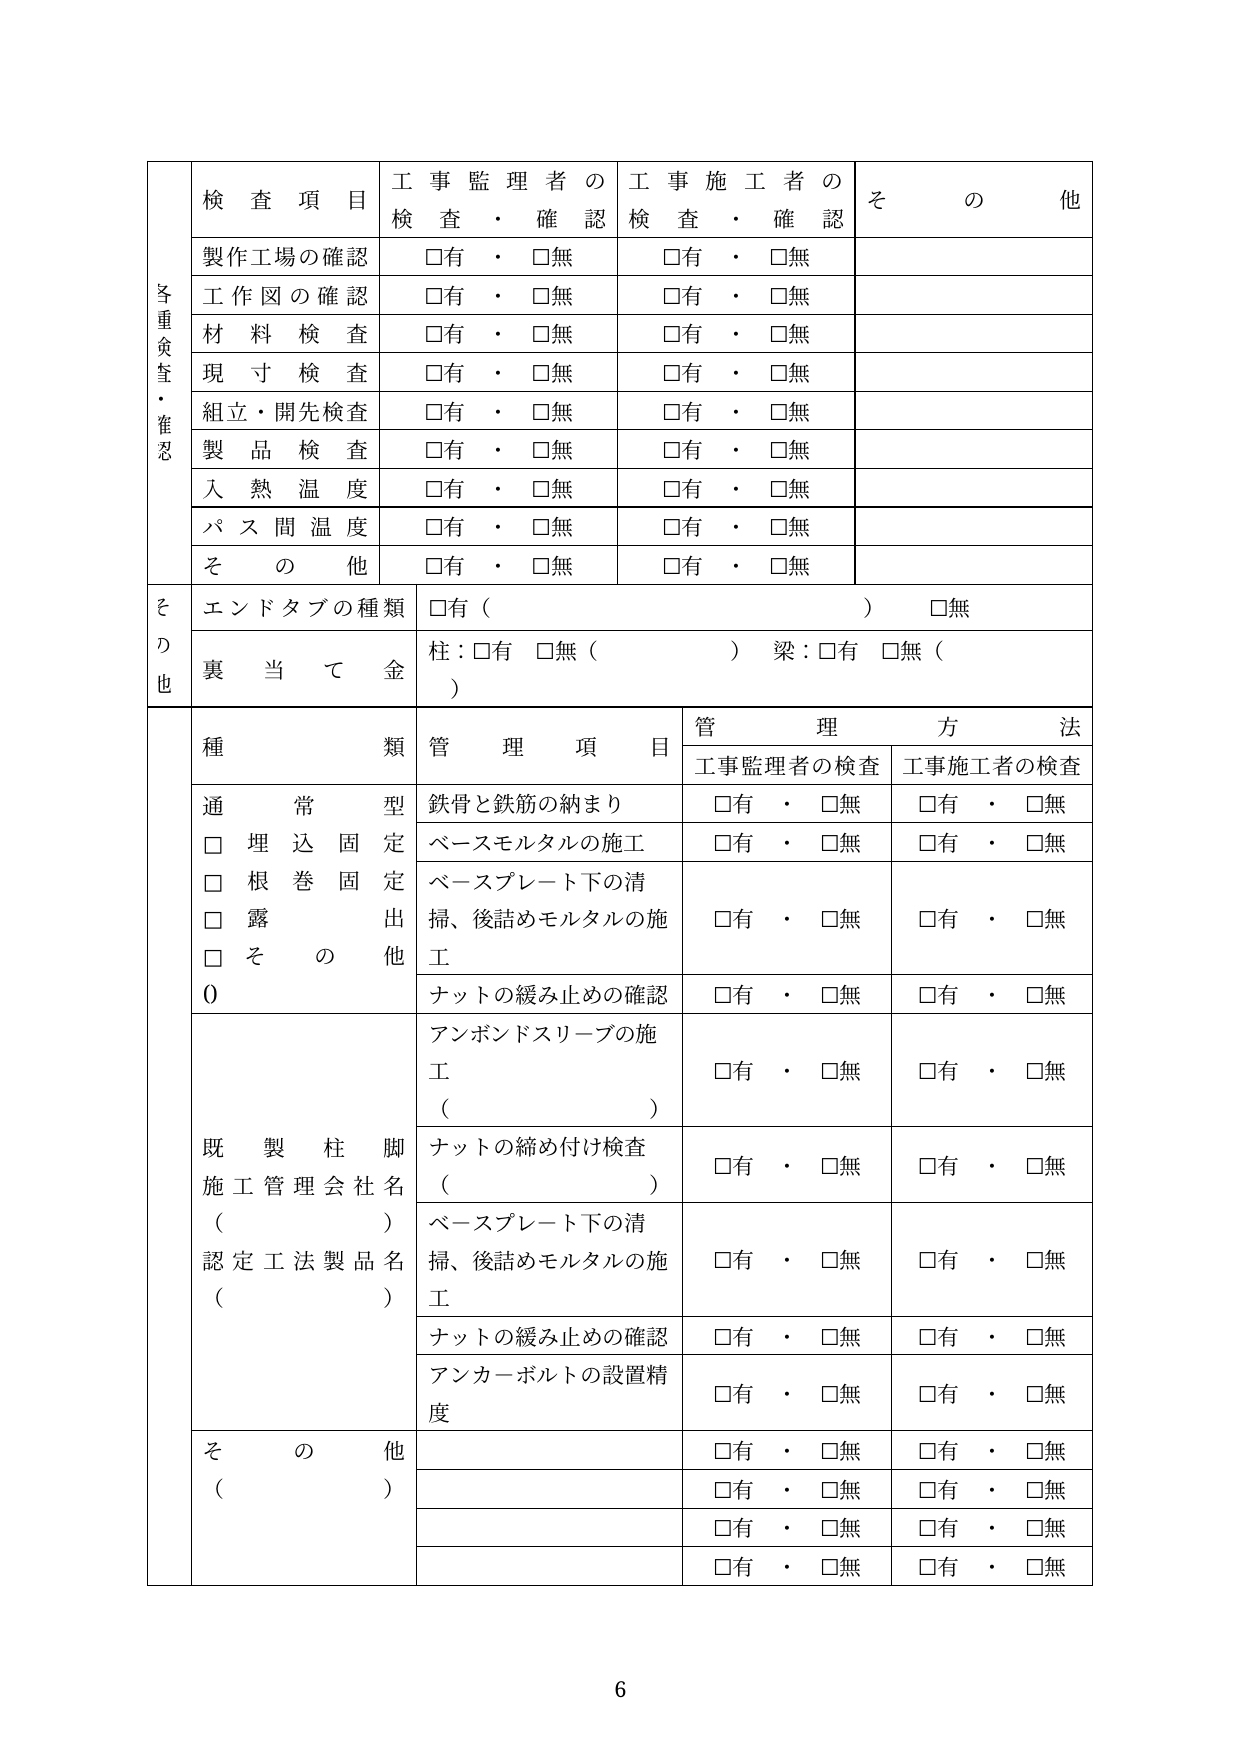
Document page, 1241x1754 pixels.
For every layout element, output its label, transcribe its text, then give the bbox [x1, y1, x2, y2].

table_cell 有 ・ 無 [380, 276, 617, 314]
table_cell 有 ・ 無 [618, 276, 854, 314]
table_header 工事施工者の 検査・確認 [618, 162, 854, 237]
table_cell [417, 1470, 682, 1507]
table_cell [856, 469, 1092, 506]
table_cell 有 ・ 無 [380, 392, 617, 429]
table_cell 有 ・ 無 [892, 1547, 1092, 1584]
table_cell [417, 1509, 682, 1546]
table_cell 有 ・ 無 [618, 469, 854, 506]
table_cell 工事監理者の検査 [683, 746, 891, 783]
table_cell 有 ・ 無 [892, 862, 1092, 974]
table_cell 裏当て金 [192, 631, 416, 706]
table_cell 有 ・ 無 [892, 1355, 1092, 1430]
table_cell 有 ・ 無 [892, 1317, 1092, 1354]
table_cell ベ－スプレ－ト下の清掃、後詰めモルタルの施工 [417, 1203, 682, 1316]
table_header 検査項目 [192, 162, 379, 237]
table_cell 有 ・ 無 [380, 508, 617, 545]
table_cell [417, 1431, 682, 1469]
table_cell ナットの緩み止めの確認 [417, 1317, 682, 1354]
table_cell 有 ・ 無 [380, 353, 617, 391]
table_cell 有 ・ 無 [892, 1203, 1092, 1316]
table_cell 有（ ） 無 [417, 585, 1092, 630]
table_cell 組立・開先検査 [192, 392, 379, 429]
table_cell 有 ・ 無 [683, 785, 891, 822]
table_cell 有 ・ 無 [683, 1014, 891, 1126]
table_cell 有 ・ 無 [892, 1509, 1092, 1546]
table_cell [856, 276, 1092, 314]
table_cell 有 ・ 無 [683, 1203, 891, 1316]
table_cell 有 ・ 無 [618, 430, 854, 468]
table_cell 現寸検査 [192, 353, 379, 391]
table_cell [856, 430, 1092, 468]
table_header その他 [856, 162, 1092, 237]
table_cell 管理項目 [417, 708, 682, 783]
table_cell ナットの緩み止めの確認 [417, 975, 682, 1013]
table_cell 鉄骨と鉄筋の納まり [417, 785, 682, 822]
table_cell [417, 1547, 682, 1584]
table_cell 材料検査 [192, 315, 379, 352]
table_cell 有 ・ 無 [892, 1127, 1092, 1202]
table_cell 有 ・ 無 [380, 238, 617, 275]
table_cell 有 ・ 無 [892, 1014, 1092, 1126]
table_cell 製品検査 [192, 430, 379, 468]
table_cell 有 ・ 無 [683, 1127, 891, 1202]
table_cell 有 ・ 無 [683, 975, 891, 1013]
table_cell その他 [148, 585, 191, 706]
table_cell 管理方法 [683, 708, 1092, 745]
table_cell 有 ・ 無 [892, 975, 1092, 1013]
table_cell 有 ・ 無 [892, 823, 1092, 861]
table_cell 有 ・ 無 [683, 823, 891, 861]
table_cell 既製柱脚 施工管理会社名 （） 認定工法製品名 （） [192, 1014, 416, 1430]
table_cell 有 ・ 無 [618, 546, 854, 583]
table_cell 有 ・ 無 [683, 1431, 891, 1469]
table_cell その他 （） [192, 1431, 416, 1584]
table_cell 有 ・ 無 [892, 1431, 1092, 1469]
table_cell その他 [192, 546, 379, 583]
table_cell [856, 392, 1092, 429]
table_header 工事監理者の 検査・確認 [380, 162, 617, 237]
table_cell 有 ・ 無 [683, 1317, 891, 1354]
table_cell 有 ・ 無 [683, 1470, 891, 1507]
table_cell 有 ・ 無 [892, 1470, 1092, 1507]
table_cell [856, 546, 1092, 583]
table_cell 有 ・ 無 [618, 315, 854, 352]
table_cell パス間温度 [192, 508, 379, 545]
table_cell [856, 238, 1092, 275]
table_cell アンボンドスリ－ブの施工 （） [417, 1014, 682, 1126]
table_cell 有 ・ 無 [683, 1355, 891, 1430]
table_cell 柱脚 [148, 708, 191, 1584]
table_header 各種検査・確認 [148, 162, 191, 583]
table_cell エンドタブの種類 [192, 585, 416, 630]
table_cell 有 ・ 無 [618, 508, 854, 545]
table_cell アンカ－ボルトの設置精度 [417, 1355, 682, 1430]
table_cell 有 ・ 無 [380, 469, 617, 506]
table_cell 工作図の確認 [192, 276, 379, 314]
table_cell 有 ・ 無 [380, 315, 617, 352]
table_cell 有 ・ 無 [892, 785, 1092, 822]
table_cell ナットの締め付け検査 （） [417, 1127, 682, 1202]
table_cell 有 ・ 無 [618, 392, 854, 429]
table_cell 種類 [192, 708, 416, 783]
table_cell 柱：有 無（ ） 梁：有 無（ ） [417, 631, 1092, 706]
table_cell [856, 508, 1092, 545]
table_cell ベースモルタルの施工 [417, 823, 682, 861]
table_cell [856, 315, 1092, 352]
table_cell [856, 353, 1092, 391]
table_cell 有 ・ 無 [380, 430, 617, 468]
table_cell 有 ・ 無 [683, 1509, 891, 1546]
table_cell 製作工場の確認 [192, 238, 379, 275]
table_cell 有 ・ 無 [618, 238, 854, 275]
table_cell 有 ・ 無 [683, 1547, 891, 1584]
table_cell 有 ・ 無 [380, 546, 617, 583]
table_cell 通常型 □埋込固定 □根巻固定 □露 出 □そ の 他 () [192, 785, 416, 1013]
table_cell 入熱温度 [192, 469, 379, 506]
table_cell 工事施工者の検査 [892, 746, 1092, 783]
table_cell ベ－スプレ－ト下の清掃、後詰めモルタルの施工 [417, 862, 682, 974]
table_cell 有 ・ 無 [618, 353, 854, 391]
table_cell 有 ・ 無 [683, 862, 891, 974]
